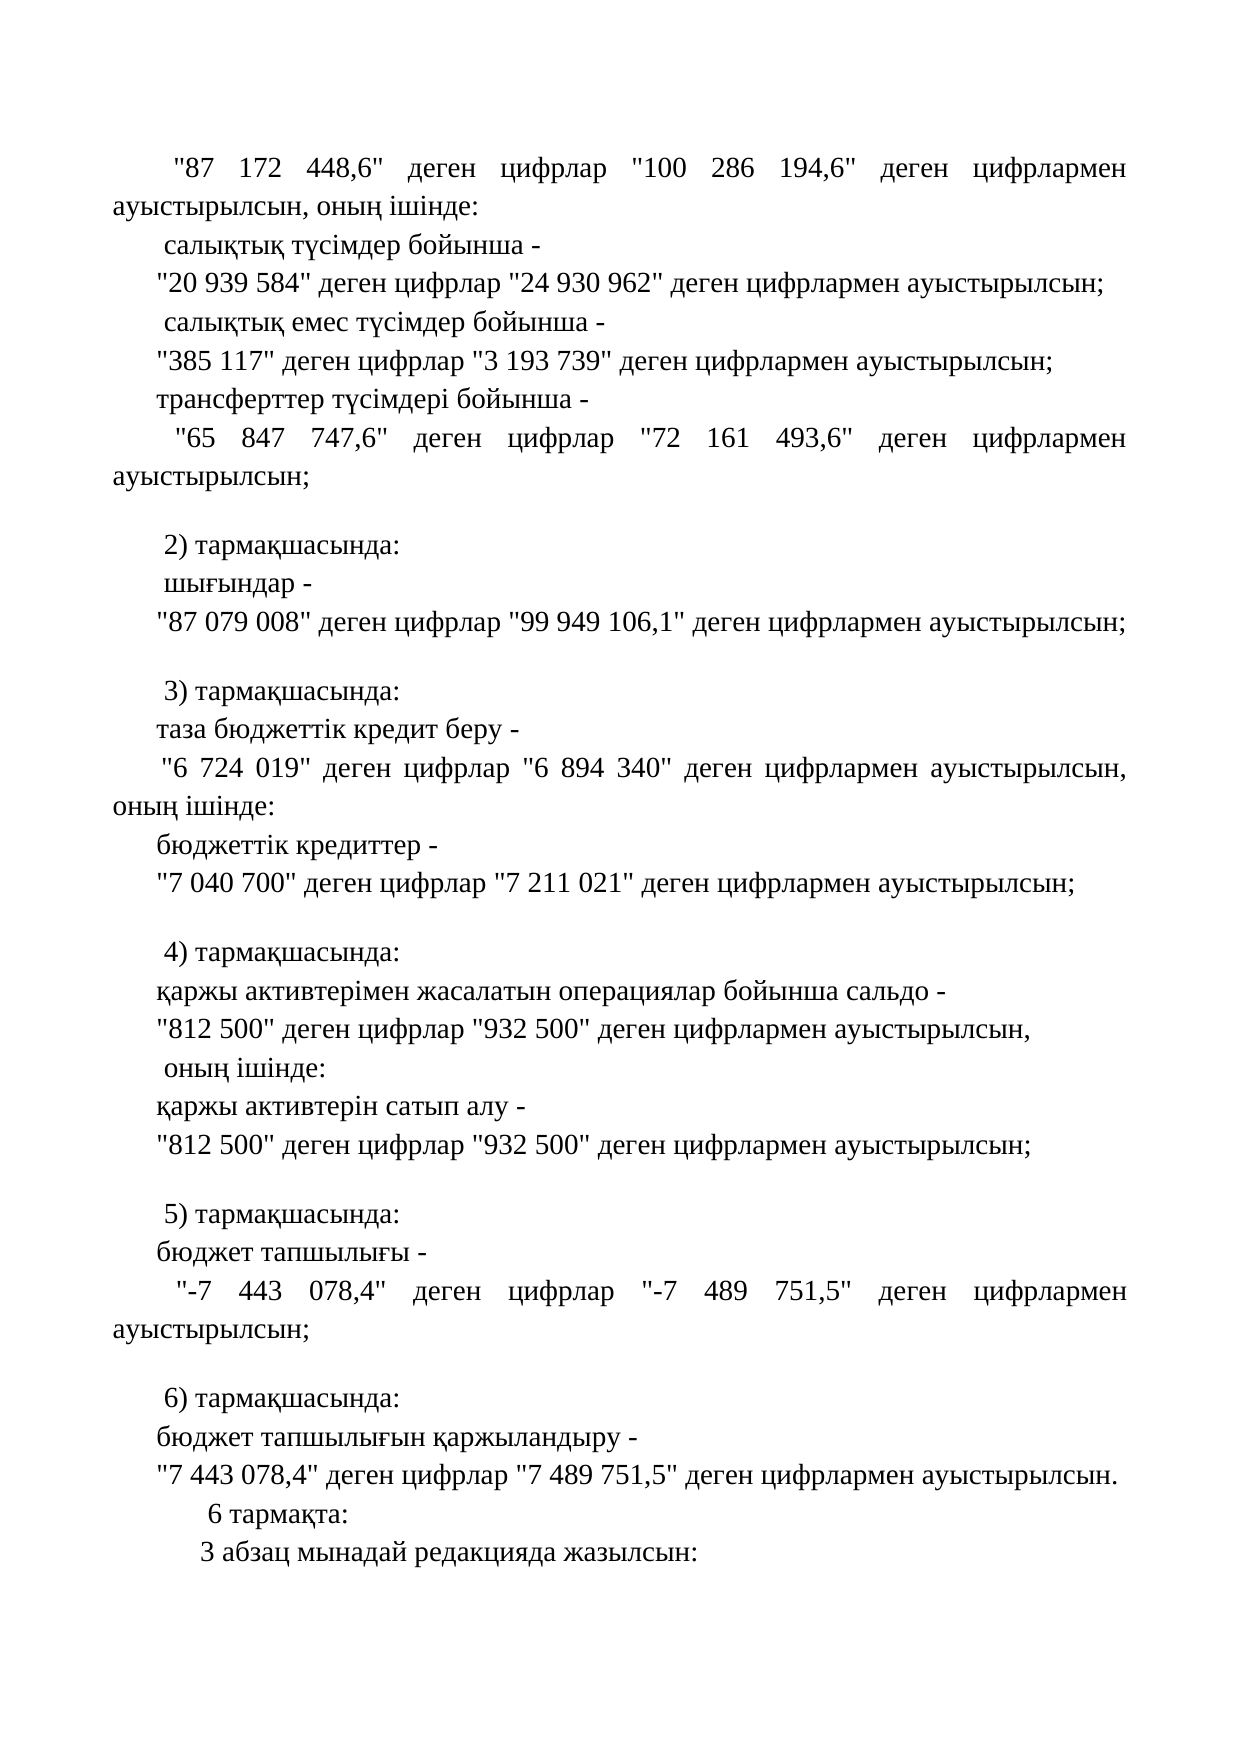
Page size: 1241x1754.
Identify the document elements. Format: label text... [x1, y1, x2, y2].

text "87 079 008" деген цифрлар "99 949 106,1" деген цифрлармен ауыстырылсын; [112, 604, 1128, 638]
text 4) тармақшасында: [112, 934, 1128, 968]
text "65 847 747,6" деген цифрлар "72 161 493,6" деген цифрлармен ауыстырылсын; [112, 420, 1128, 492]
text таза бюджеттік кредит беру - [112, 711, 1128, 745]
text оның ішінде: [112, 1050, 1128, 1083]
text бюджет тапшылығы - [112, 1234, 1128, 1268]
text қаржы активтерiмен жасалатын операциялар бойынша сальдо - [112, 973, 1128, 1006]
text "812 500" деген цифрлар "932 500" деген цифрлармен ауыстырылсын, [112, 1011, 1128, 1045]
text "6 724 019" деген цифрлар "6 894 340" деген цифрлармен ауыстырылсын, оның ішінде: [112, 750, 1128, 822]
text салықтық түсімдер бойынша - [112, 227, 1128, 261]
text 5) тармақшасында: [112, 1196, 1128, 1229]
text "20 939 584" деген цифрлар "24 930 962" деген цифрлармен ауыстырылсын; [112, 266, 1128, 299]
text "7 443 078,4" деген цифрлар "7 489 751,5" деген цифрлармен ауыстырылсын. [112, 1457, 1128, 1491]
text "812 500" деген цифрлар "932 500" деген цифрлармен ауыстырылсын; [112, 1127, 1128, 1161]
text салықтық емес түсімдер бойынша - [112, 304, 1128, 338]
text 6) тармақшасында: [112, 1380, 1128, 1414]
text трансферттер түсімдері бойынша - [112, 381, 1128, 415]
text 6 тармақта: [112, 1496, 1128, 1529]
text 3) тармақшасында: [112, 673, 1128, 706]
text бюджет тапшылығын қаржыландыру - [112, 1419, 1128, 1452]
text бюджеттік кредиттер - [112, 827, 1128, 861]
text "87 172 448,6" деген цифрлар "100 286 194,6" деген цифрлармен ауыстырылсын, оның ішінде: [112, 150, 1128, 222]
text 2) тармақшасында: [112, 527, 1128, 561]
text қаржы активтерiн сатып алу - [112, 1088, 1128, 1122]
text "7 040 700" деген цифрлар "7 211 021" деген цифрлармен ауыстырылсын; [112, 866, 1128, 899]
text шығындар - [112, 566, 1128, 599]
text "-7 443 078,4" деген цифрлар "-7 489 751,5" деген цифрлармен ауыстырылсын; [112, 1273, 1128, 1345]
text "385 117" деген цифрлар "3 193 739" деген цифрлармен ауыстырылсын; [112, 343, 1128, 376]
text 3 абзац мынадай редакцияда жазылсын: [112, 1534, 1128, 1568]
